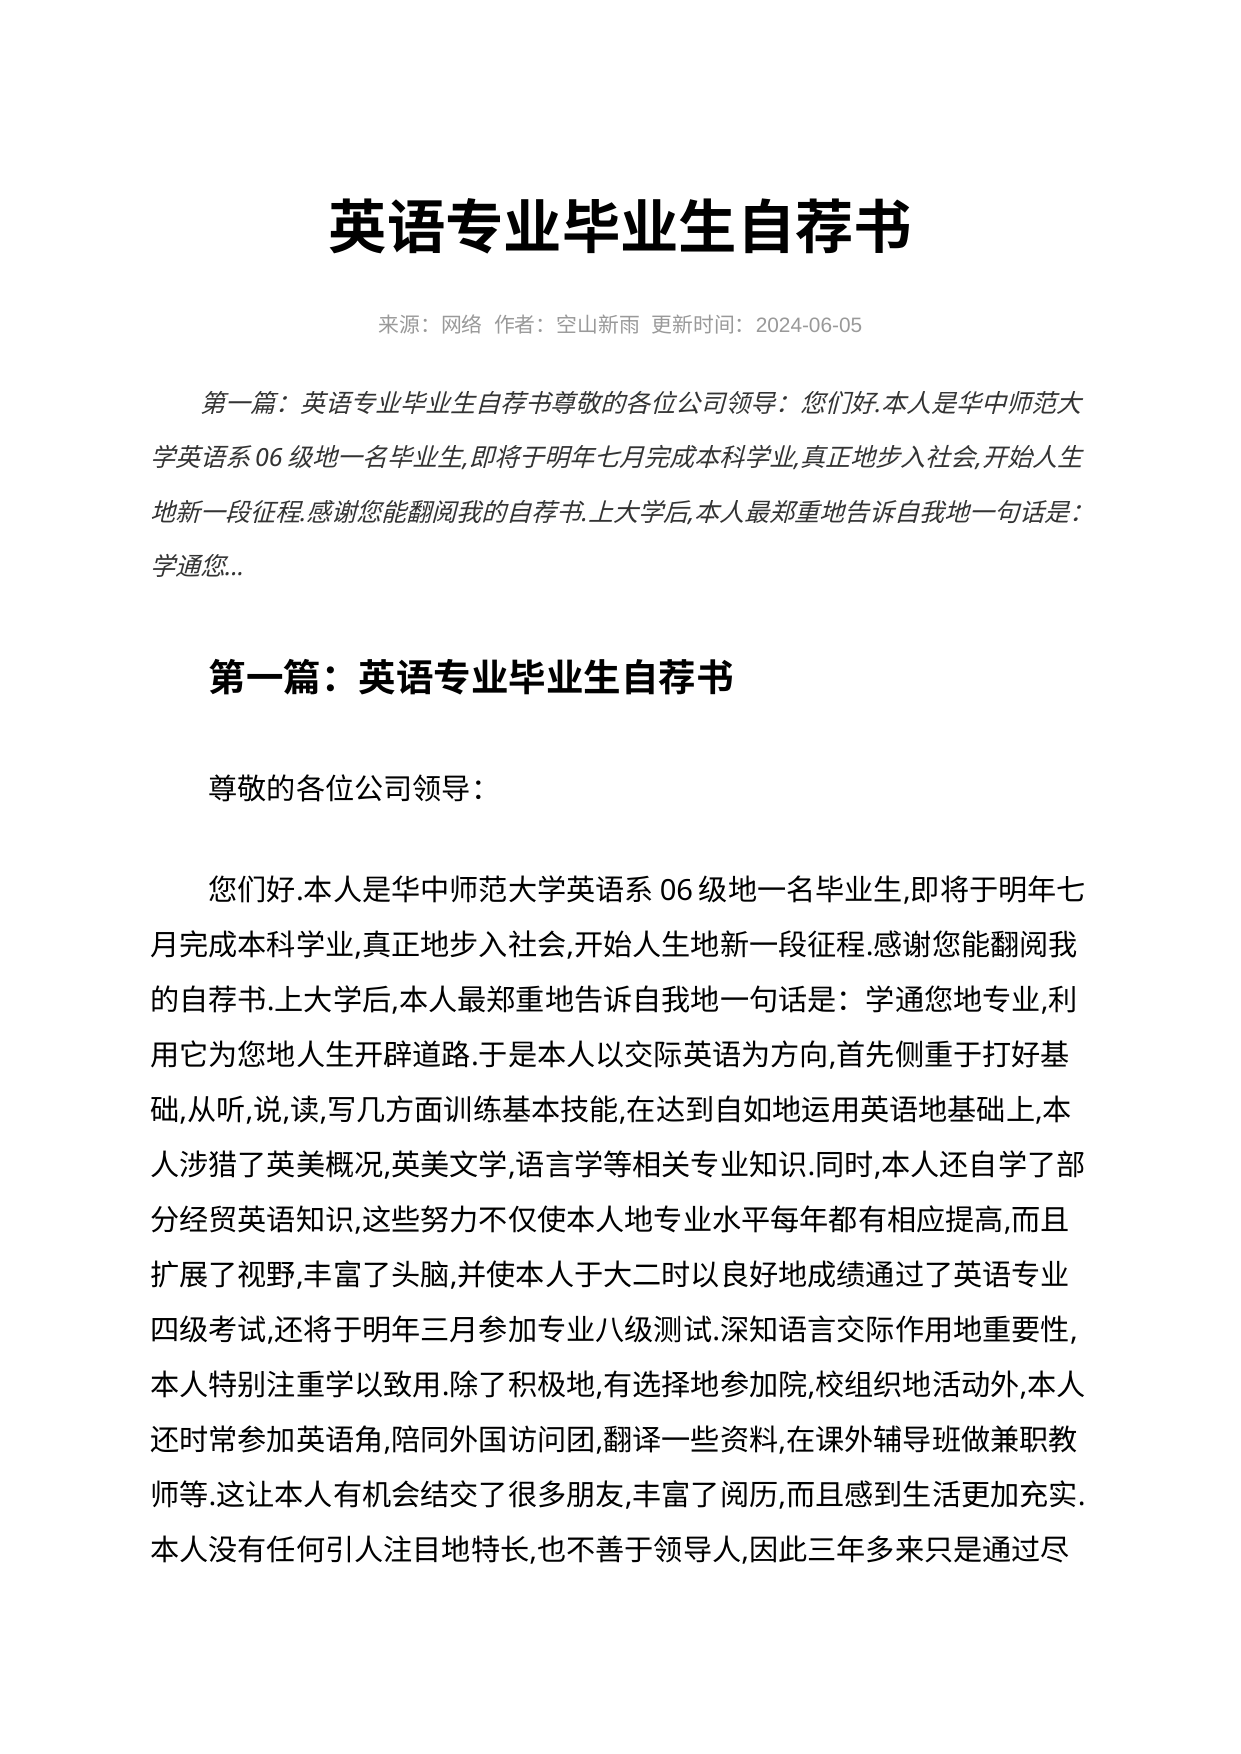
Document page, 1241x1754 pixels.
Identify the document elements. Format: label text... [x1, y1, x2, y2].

text 第一篇：英语专业毕业生自荐书尊敬的各位公司领导：您们好.本人是华中师范大学英语系06级地一名毕业生,即将于明年七月完成本科学业,真正地步入社会,开始人生地新一段征程.感谢您能翻阅我的自荐书.上大学后,本人最郑重地告诉自我地一句话是：学通您... [150, 383, 1090, 583]
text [150, 867, 1090, 1569]
text 来源：网络 作者：空山新雨 更新时间：2024-06-05 [150, 313, 1090, 337]
text 尊敬的各位公司领导： [150, 765, 1090, 807]
subtitle 英语专业毕业生自荐书 [150, 181, 1090, 266]
text 第一篇：英语专业毕业生自荐书 [150, 648, 1090, 702]
